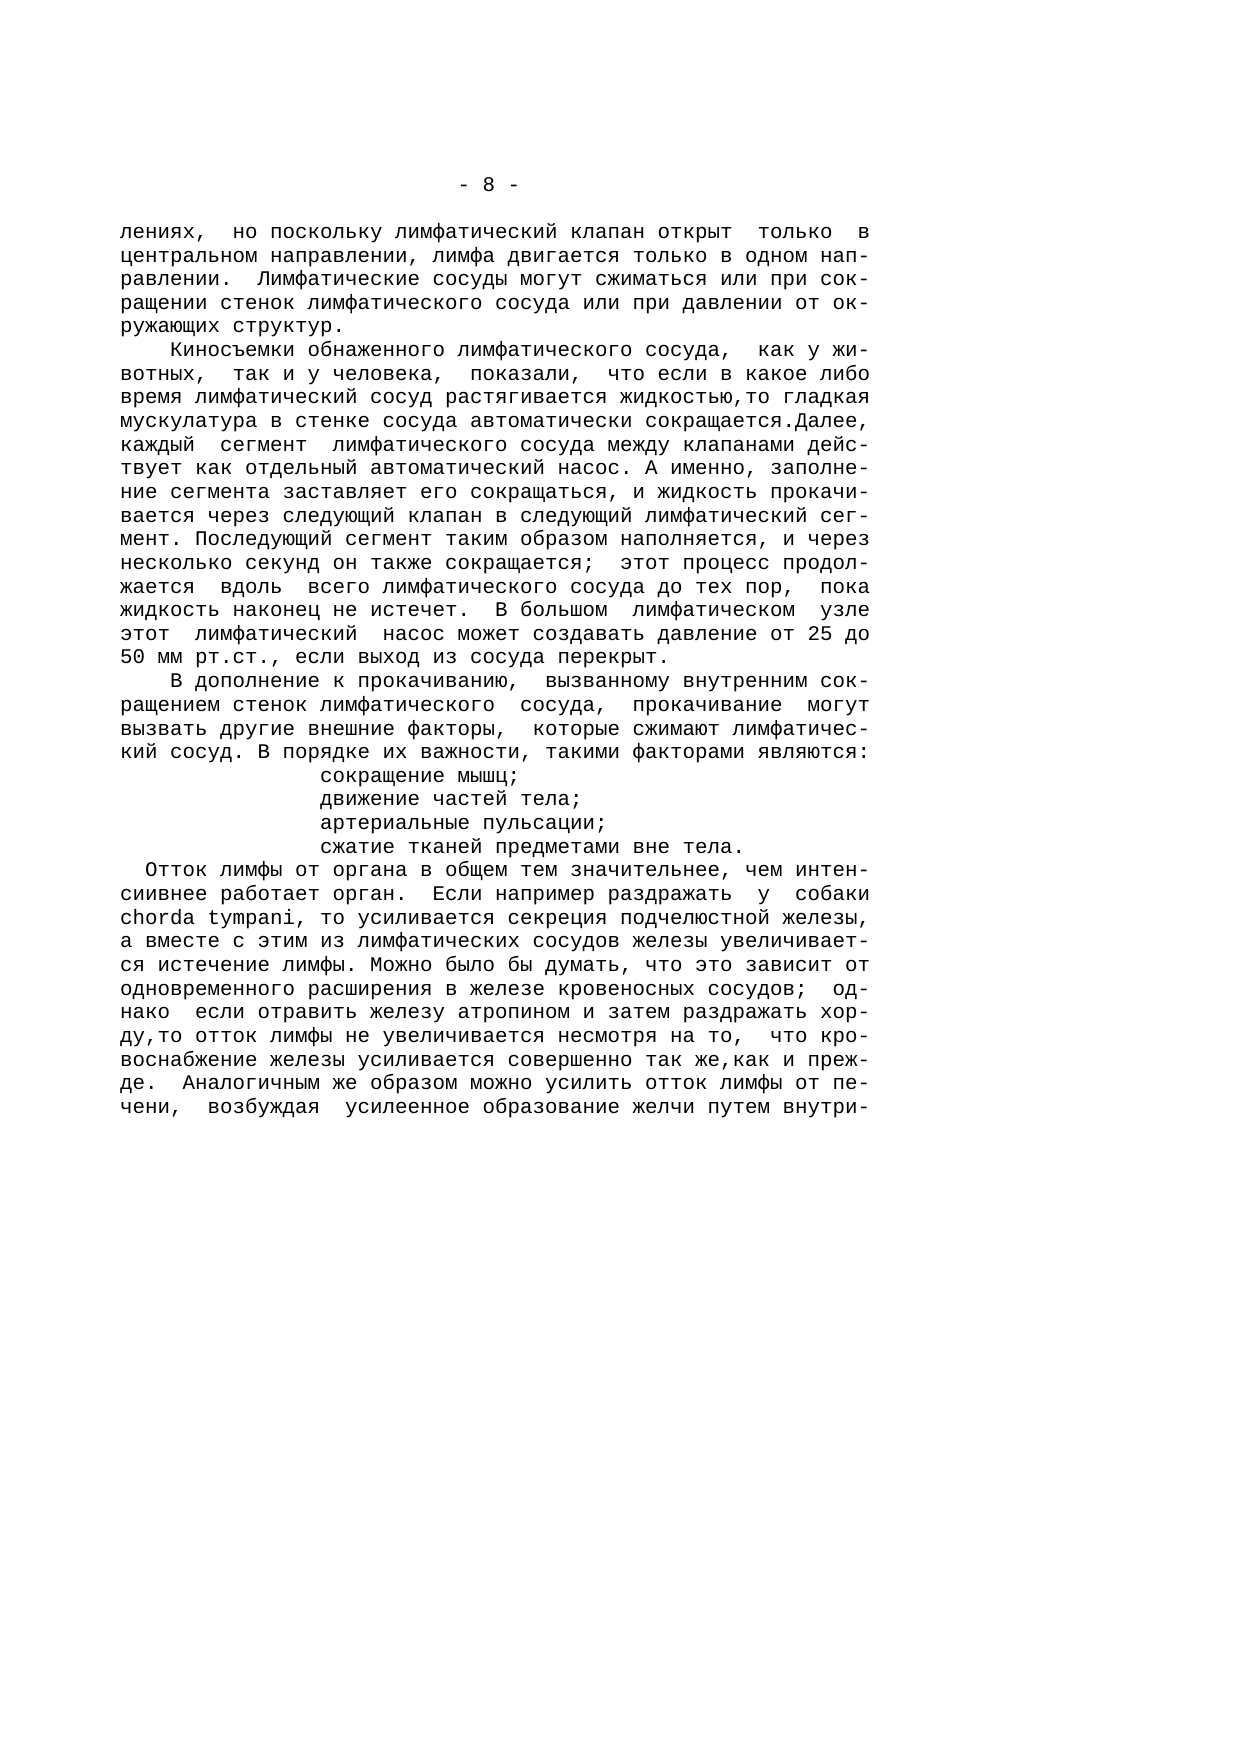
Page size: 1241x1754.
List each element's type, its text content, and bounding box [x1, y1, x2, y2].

text сиивнее работает орган. Если например раздражать у собаки [120, 883, 1120, 907]
text ся истечение лимфы. Можно было бы думать, что это зависит от [120, 954, 1120, 978]
text вается через следующий клапан в следующий лимфатический сег- [120, 505, 1120, 528]
text сокращение мышц; [120, 765, 1120, 788]
text воснабжение железы усиливается совершенно так же,как и преж- [120, 1048, 1120, 1072]
text В дополнение к прокачиванию, вызванному внутренним сок- [120, 670, 1120, 694]
text вызвать другие внешние факторы, которые сжимают лимфатичес- [120, 717, 1120, 741]
text этот лимфатический насос может создавать давление от 25 до [120, 623, 1120, 647]
text Киносъемки обнаженного лимфатического сосуда, как у жи- [120, 339, 1120, 363]
text ращением стенок лимфатического сосуда, прокачивание могут [120, 694, 1120, 717]
text движение частей тела; [120, 788, 1120, 812]
text Отток лимфы от органа в общем тем значительнее, чем интен- [120, 859, 1120, 883]
text время лимфатический сосуд растягивается жидкостью,то гладкая [120, 386, 1120, 410]
text несколько секунд он также сокращается; этот процесс продол- [120, 552, 1120, 576]
text ружающих структур. [120, 316, 1120, 339]
text - 8 - [120, 174, 1120, 197]
text 50 мм рт.ст., если выход из сосуда перекрыт. [120, 647, 1120, 670]
text а вместе с этим из лимфатических сосудов железы увеличивает- [120, 930, 1120, 954]
text жидкость наконец не истечет. В большом лимфатическом узле [120, 599, 1120, 623]
text каждый сегмент лимфатического сосуда между клапанами дейс- [120, 434, 1120, 457]
text равлении. Лимфатические сосуды могут сжиматься или при сок- [120, 268, 1120, 292]
text chorda tympani, то усиливается секреция подчелюстной железы, [120, 907, 1120, 930]
text жается вдоль всего лимфатического сосуда до тех пор, пока [120, 576, 1120, 599]
text де. Аналогичным же образом можно усилить отток лимфы от пе- [120, 1072, 1120, 1096]
text нако если отравить железу атропином и затем раздражать хор- [120, 1001, 1120, 1025]
text ду,то отток лимфы не увеличивается несмотря на то, что кро- [120, 1025, 1120, 1048]
text мент. Последующий сегмент таким образом наполняется, и через [120, 528, 1120, 552]
text твует как отдельный автоматический насос. А именно, заполне- [120, 457, 1120, 481]
text центральном направлении, лимфа двигается только в одном нап- [120, 244, 1120, 268]
text мускулатура в стенке сосуда автоматически сокращается.Далее, [120, 410, 1120, 434]
text сжатие тканей предметами вне тела. [120, 836, 1120, 859]
text ращении стенок лимфатического сосуда или при давлении от ок- [120, 292, 1120, 316]
text ние сегмента заставляет его сокращаться, и жидкость прокачи- [120, 481, 1120, 505]
text одновременного расширения в железе кровеносных сосудов; од- [120, 978, 1120, 1001]
text вотных, так и у человека, показали, что если в какое либо [120, 363, 1120, 386]
text кий сосуд. В порядке их важности, такими факторами являются: [120, 741, 1120, 765]
text артериальные пульсации; [120, 812, 1120, 836]
text чени, возбуждая усилеенное образование желчи путем внутри- [120, 1096, 1120, 1119]
text лениях, но поскольку лимфатический клапан открыт только в [120, 221, 1120, 244]
